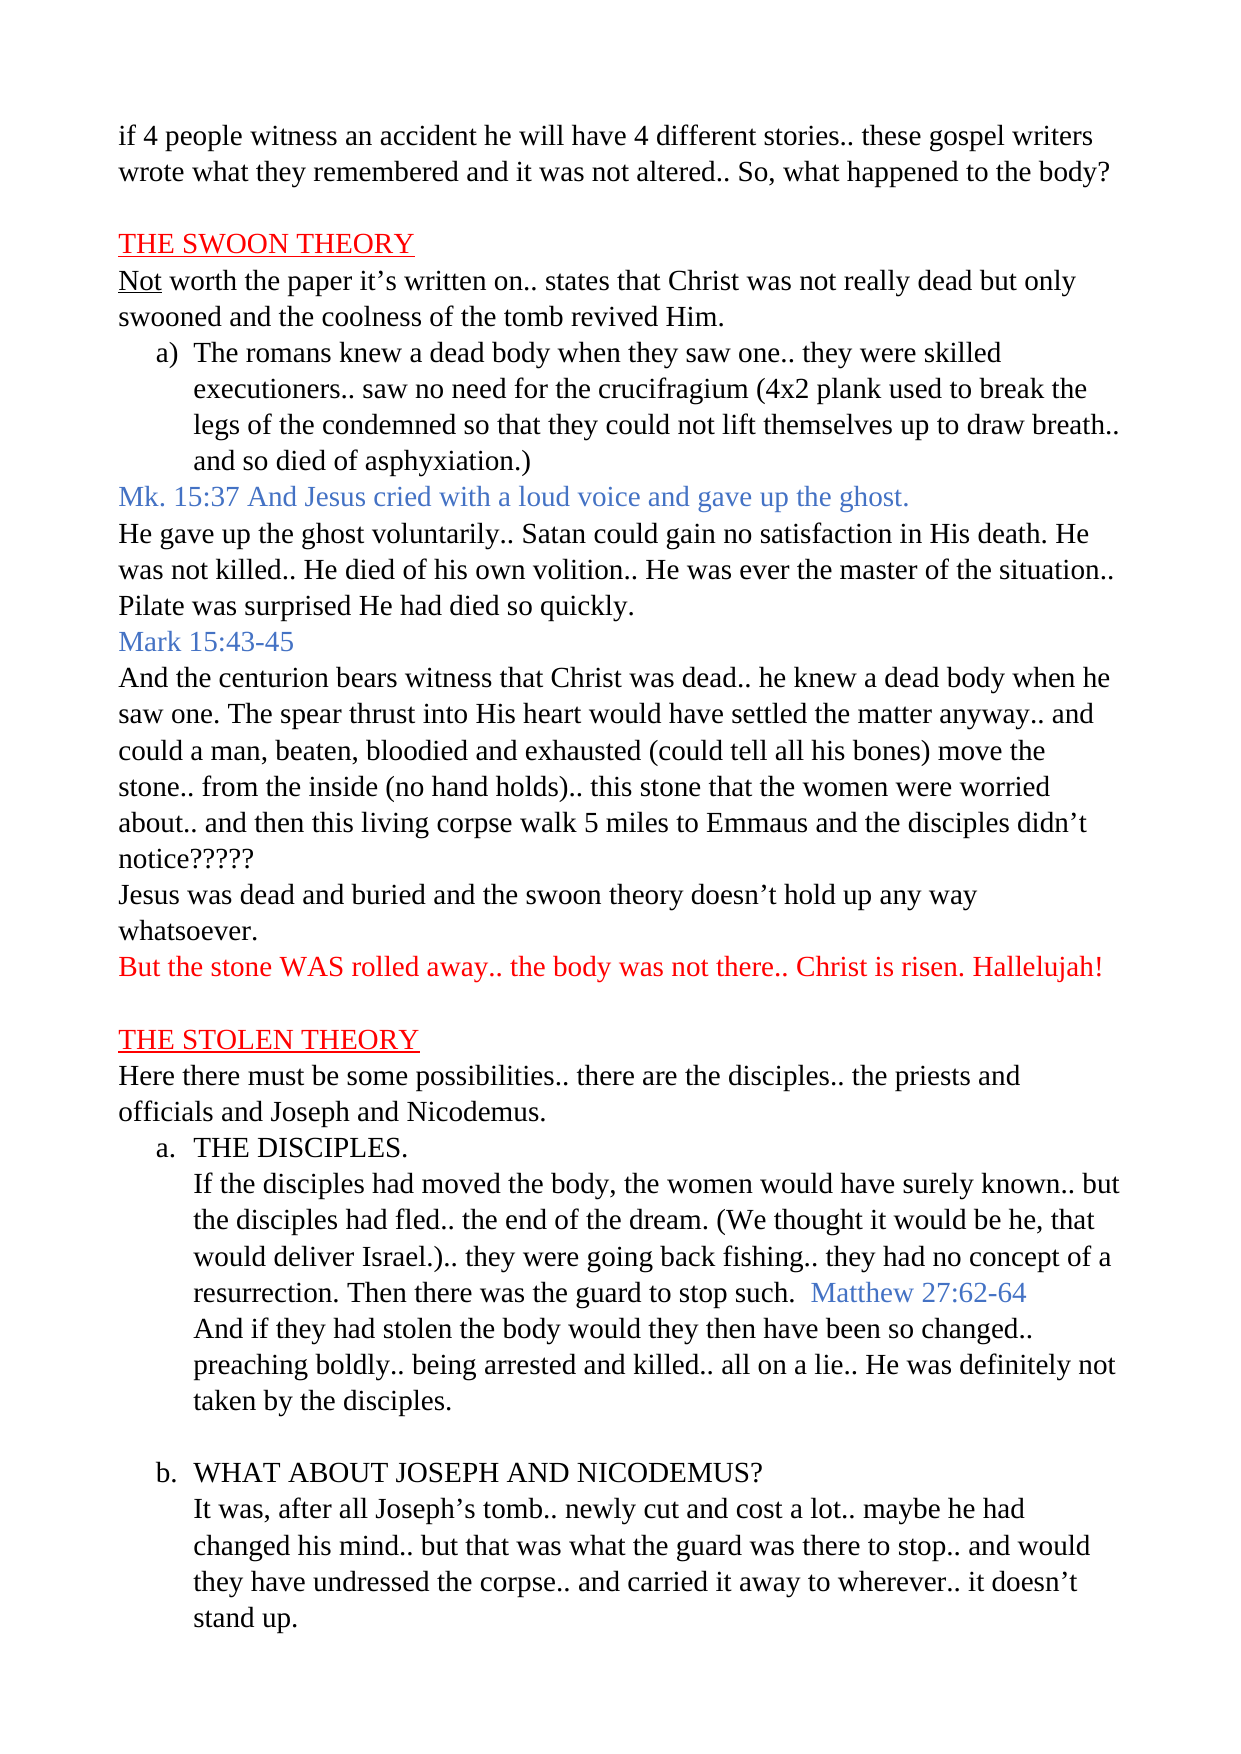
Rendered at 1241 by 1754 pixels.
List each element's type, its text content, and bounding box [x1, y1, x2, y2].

text Not worth the paper it’s written on.. states that Christ was not really dead but only swooned and the coolness of the tomb revived Him. [118, 263, 1122, 332]
list It was, after all Joseph’s tomb.. newly cut and cost a lot.. maybe he had changed his mind.. but that was what the guard was there to stop.. and would they have undressed the corpse.. and carried it away to wherever.. it doesn’t stand up. [193, 1492, 1122, 1634]
list THE DISCIPLES. [156, 1130, 1122, 1164]
text But the stone WAS rolled away.. the body was not there.. Christ is risen. Hallelujah! [118, 949, 1122, 983]
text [118, 118, 1122, 188]
list Mk. 15:37 And Jesus cried with a loud voice and gave up the ghost. [118, 479, 1122, 513]
text Mark 15:43-45 [118, 624, 1122, 658]
list If the disciples had moved the body, the women would have surely known.. but the disciples had fled.. the end of the dream. (We thought it would be he, that would deliver Israel.).. they were going back fishing.. they had no concept of a resurrection. Then there was the guard to stop such. Matthew 27:62-64 [193, 1166, 1122, 1308]
list And if they had stolen the body would they then have been so changed.. preaching boldly.. being arrested and killed.. all on a lie.. He was definitely not taken by the disciples. [193, 1311, 1122, 1417]
text THE STOLEN THEORY [118, 1022, 1122, 1055]
text He gave up the ghost voluntarily.. Satan could gain no satisfaction in His death. He was not killed.. He died of his own volition.. He was ever the master of the situation.. Pilate was surprised He had died so quickly. [118, 516, 1122, 622]
text Here there must be some possibilities.. there are the disciples.. the priests and officials and Joseph and Nicodemus. [118, 1058, 1122, 1128]
list WHAT ABOUT JOSEPH AND NICODEMUS? [156, 1456, 1122, 1489]
text Jesus was dead and buried and the swoon theory doesn’t hold up any way whatsoever. [118, 877, 1122, 947]
list The romans knew a dead body when they saw one.. they were skilled executioners.. saw no need for the crucifragium (4x2 plank used to break the legs of the condemned so that they could not lift themselves up to draw breath.. and so died of asphyxiation.) [156, 335, 1122, 477]
text THE SWOON THEORY [118, 227, 1122, 260]
text And the centurion bears witness that Christ was dead.. he knew a dead body when he saw one. The spear thrust into His heart would have settled the matter anyway.. and could a man, beaten, bloodied and exhausted (could tell all his bones) move the stone.. from the inside (no hand holds).. this stone that the women were worried about.. and then this living corpse walk 5 miles to Emmaus and the disciples didn’t notice????? [118, 660, 1122, 874]
